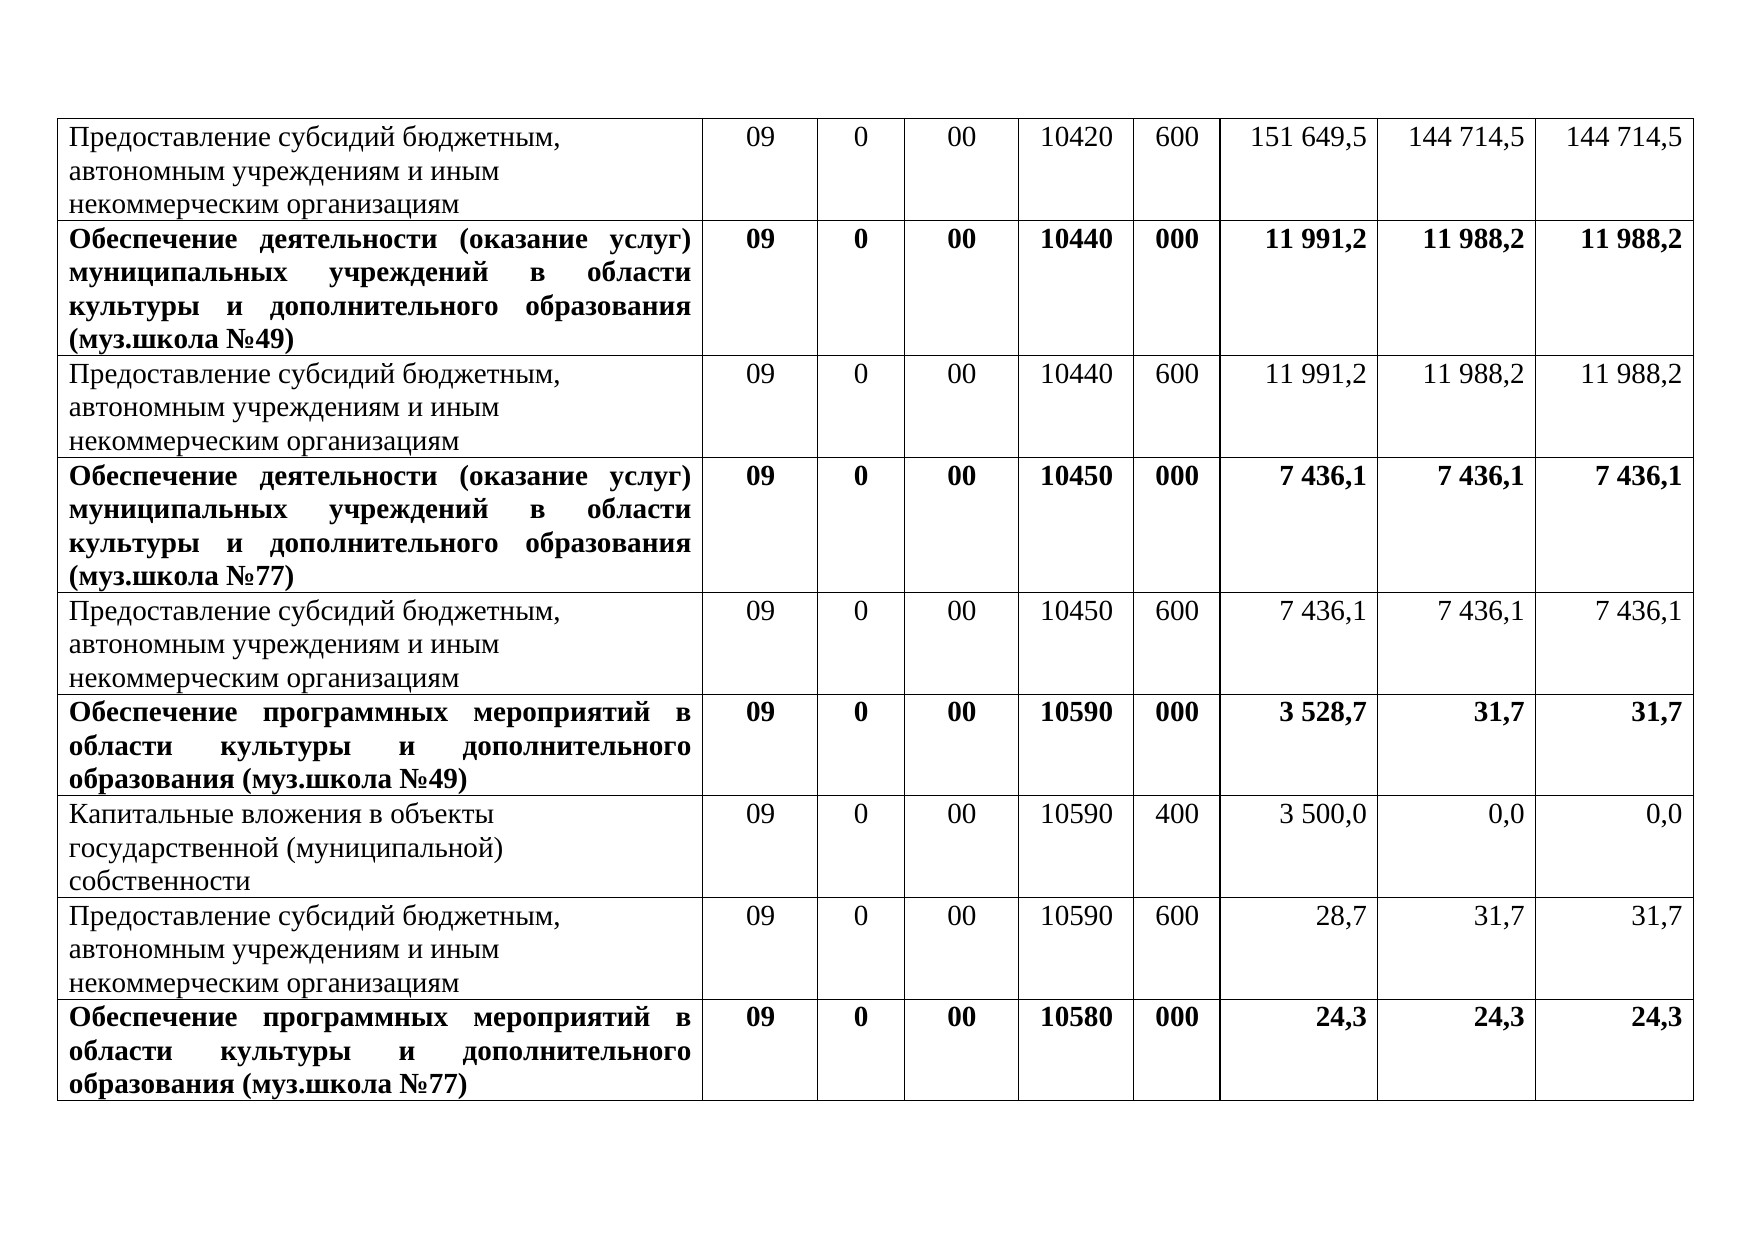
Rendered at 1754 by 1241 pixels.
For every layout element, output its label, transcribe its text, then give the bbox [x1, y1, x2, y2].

table_cell 0 [818, 1000, 904, 1100]
table_cell 0 [818, 796, 904, 897]
table_cell 10450 [1019, 458, 1133, 592]
table_cell 09 [703, 898, 817, 998]
table_cell 0,0 [1536, 796, 1693, 897]
table_cell 10440 [1019, 356, 1133, 457]
table_cell Предоставление субсидий бюджетным, автономным учреждениям и иным некоммерческим организациям [58, 119, 702, 220]
table_cell 31,7 [1378, 898, 1535, 998]
table_cell 24,3 [1536, 1000, 1693, 1100]
table_cell 0 [818, 695, 904, 795]
table_cell 11 988,2 [1536, 221, 1693, 355]
table_cell Предоставление субсидий бюджетным, автономным учреждениям и иным некоммерческим организациям [58, 593, 702, 693]
table_cell 7 436,1 [1378, 593, 1535, 693]
table_cell 7 436,1 [1221, 593, 1377, 693]
table_cell 7 436,1 [1536, 458, 1693, 592]
table_cell 00 [905, 695, 1018, 795]
table_cell 09 [703, 1000, 817, 1100]
table_cell 151 649,5 [1221, 119, 1377, 220]
table_cell 09 [703, 119, 817, 220]
table_cell 00 [905, 898, 1018, 998]
table_cell 0,0 [1378, 796, 1535, 897]
table_cell 10590 [1019, 695, 1133, 795]
table_cell 0 [818, 119, 904, 220]
table_cell 10580 [1019, 1000, 1133, 1100]
table_cell 000 [1134, 221, 1219, 355]
table_cell 09 [703, 796, 817, 897]
table_cell 09 [703, 458, 817, 592]
table_cell 10450 [1019, 593, 1133, 693]
table_cell 09 [703, 593, 817, 693]
table_cell 600 [1134, 593, 1219, 693]
table_cell 31,7 [1378, 695, 1535, 795]
table_cell 10590 [1019, 898, 1133, 998]
table_cell 10420 [1019, 119, 1133, 220]
table_cell 31,7 [1536, 695, 1693, 795]
table_cell 11 988,2 [1536, 356, 1693, 457]
table_cell 00 [905, 458, 1018, 592]
table_cell Обеспечение деятельности (оказание услуг) муниципальных учреждений в области культуры и дополнительного образования (муз.школа №49) [58, 221, 702, 355]
table_cell Обеспечение программных мероприятий в области культуры и дополнительного образования (муз.школа №77) [58, 1000, 702, 1100]
table_cell 11 991,2 [1221, 221, 1377, 355]
table_cell 00 [905, 119, 1018, 220]
table_cell 400 [1134, 796, 1219, 897]
table_cell 0 [818, 898, 904, 998]
table_cell 000 [1134, 1000, 1219, 1100]
table_cell 0 [818, 221, 904, 355]
table_cell 09 [703, 695, 817, 795]
table_cell 7 436,1 [1378, 458, 1535, 592]
table_cell 11 988,2 [1378, 221, 1535, 355]
table_cell Предоставление субсидий бюджетным, автономным учреждениям и иным некоммерческим организациям [58, 356, 702, 457]
table_cell 600 [1134, 898, 1219, 998]
table_cell 28,7 [1221, 898, 1377, 998]
table_cell 00 [905, 593, 1018, 693]
table_cell 144 714,5 [1536, 119, 1693, 220]
table_cell 00 [905, 1000, 1018, 1100]
table_cell Обеспечение деятельности (оказание услуг) муниципальных учреждений в области культуры и дополнительного образования (муз.школа №77) [58, 458, 702, 592]
table_cell 31,7 [1536, 898, 1693, 998]
table_cell 0 [818, 356, 904, 457]
table_cell 600 [1134, 356, 1219, 457]
table_cell 11 988,2 [1378, 356, 1535, 457]
table_cell 7 436,1 [1221, 458, 1377, 592]
table_cell Обеспечение программных мероприятий в области культуры и дополнительного образования (муз.школа №49) [58, 695, 702, 795]
table_cell 10590 [1019, 796, 1133, 897]
table_cell 09 [703, 221, 817, 355]
table_cell 0 [818, 593, 904, 693]
table_cell 11 991,2 [1221, 356, 1377, 457]
table_cell 3 528,7 [1221, 695, 1377, 795]
table_cell 600 [1134, 119, 1219, 220]
table_cell 24,3 [1378, 1000, 1535, 1100]
table_cell 10440 [1019, 221, 1133, 355]
table_cell 00 [905, 796, 1018, 897]
table_cell 09 [703, 356, 817, 457]
table_cell Капитальные вложения в объекты государственной (муниципальной) собственности [58, 796, 702, 897]
table_cell 3 500,0 [1221, 796, 1377, 897]
table_cell 00 [905, 221, 1018, 355]
table_cell 0 [818, 458, 904, 592]
table_cell 00 [905, 356, 1018, 457]
table_cell 7 436,1 [1536, 593, 1693, 693]
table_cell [58, 898, 702, 998]
table_cell 000 [1134, 695, 1219, 795]
table_cell 144 714,5 [1378, 119, 1535, 220]
table_cell 000 [1134, 458, 1219, 592]
table_cell 24,3 [1221, 1000, 1377, 1100]
